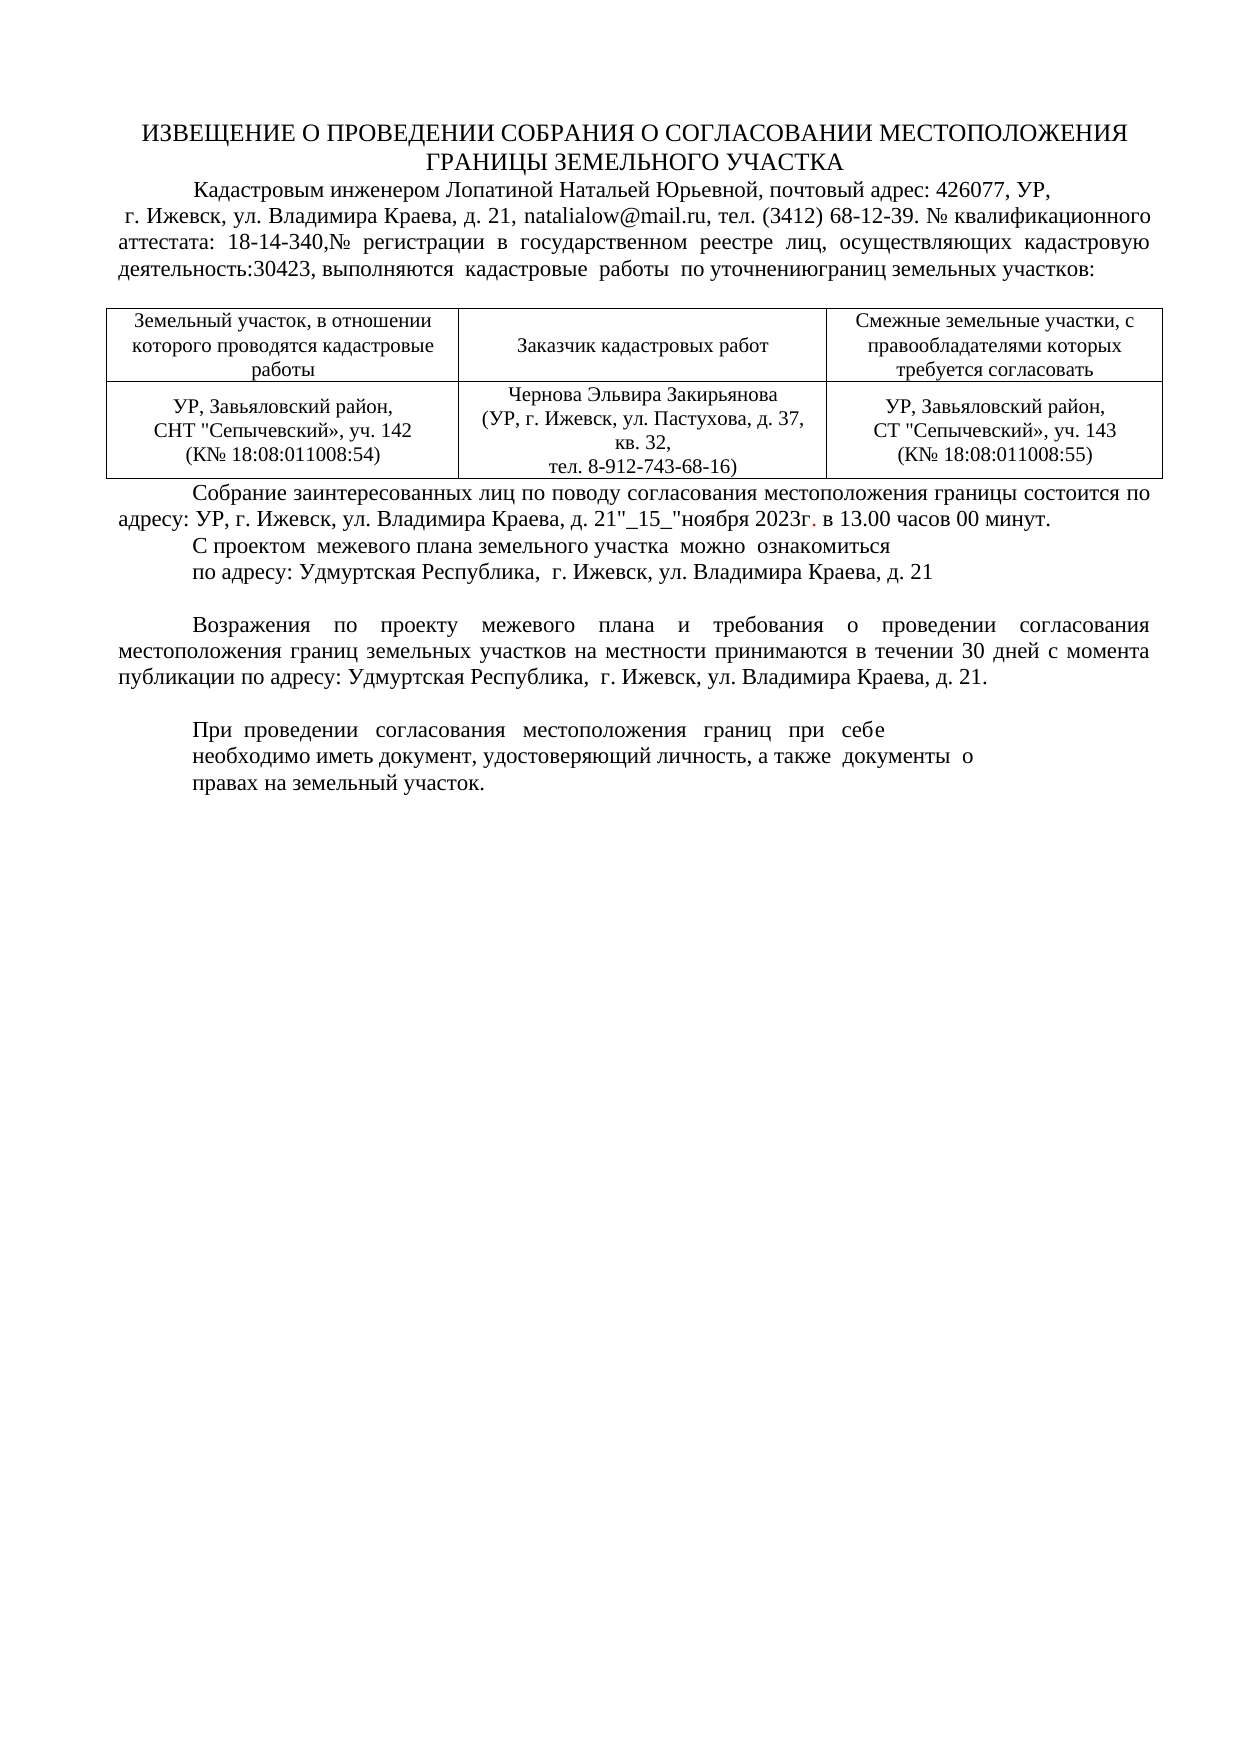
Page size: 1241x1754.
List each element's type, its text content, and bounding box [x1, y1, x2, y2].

text Кадастровым инженером Лопатиной Натальей Юрьевной, почтовый адрес: 426077, УР, [118, 176, 1152, 202]
table_header Земельный участок, в отношении которого проводятся кадастровые работы [107, 309, 458, 381]
table_cell Чернова Эльвира Закирьянова (УР, г. Ижевск, ул. Пастухова, д. 37, кв. 32, тел. 8-912-743-68-16) [459, 382, 615, 478]
text Возражения по проекту межевого плана и требования о проведении согласования местоположения границ земельных участков на местности принимаются в течении 30 дней с момента публикации по адресу: Удмуртская Республика, г. Ижевск, ул. Владимира Краева, д. 21. [118, 611, 1152, 690]
text г. Ижевск, ул. Владимира Краева, д. 21, natalialow@mail.ru, тел. (3412) 68-12-39. № квалификационного аттестата: 18-14-340,№ регистрации в государственном реестре лиц, осуществляющих кадастровую деятельность:30423, выполняются кадастровые работы по уточнениюграниц земельных участков: [118, 202, 1152, 281]
table_header Смежные земельные участки, с правообладателями которых требуется согласовать [827, 309, 1162, 381]
table_cell УР, Завьяловский район, СНТ "Сепычевский», уч. 142 (К№ 18:08:011008:54) [107, 382, 458, 478]
text необходимо иметь документ, удостоверяющий личность, а также документы о [118, 742, 1152, 769]
table_cell УР, Завьяловский район, СТ "Сепычевский», уч. 143 (К№ 18:08:011008:55) [827, 382, 1162, 478]
text При проведении согласования местоположения границ при себе [118, 716, 1152, 742]
text правах на земельный участок. [118, 769, 1152, 795]
text Собрание заинтересованных лиц по поводу согласования местоположения границы состоится по адресу: УР, г. Ижевск, ул. Владимира Краева, д. 21"_15_"ноября 2023г. в 13.00 часов 00 минут. [118, 479, 1152, 532]
table_header Заказчик кадастровых работ [459, 309, 826, 381]
text по адресу: Удмуртская Республика, г. Ижевск, ул. Владимира Краева, д. 21 [118, 558, 1152, 584]
text С проектом межевого плана земельного участка можно ознакомиться [118, 532, 1152, 558]
text ИЗВЕЩЕНИЕ О ПРОВЕДЕНИИ СОБРАНИЯ О СОГЛАСОВАНИИ МЕСТОПОЛОЖЕНИЯ ГРАНИЦЫ ЗЕМЕЛЬНОГО УЧАСТКА [118, 118, 1152, 176]
table_cell Чернова Эльвира Закирьянова (УР, г. Ижевск, ул. Пастухова, д. 37, кв. 32, тел. 8-912-743-68-16) [671, 382, 826, 478]
